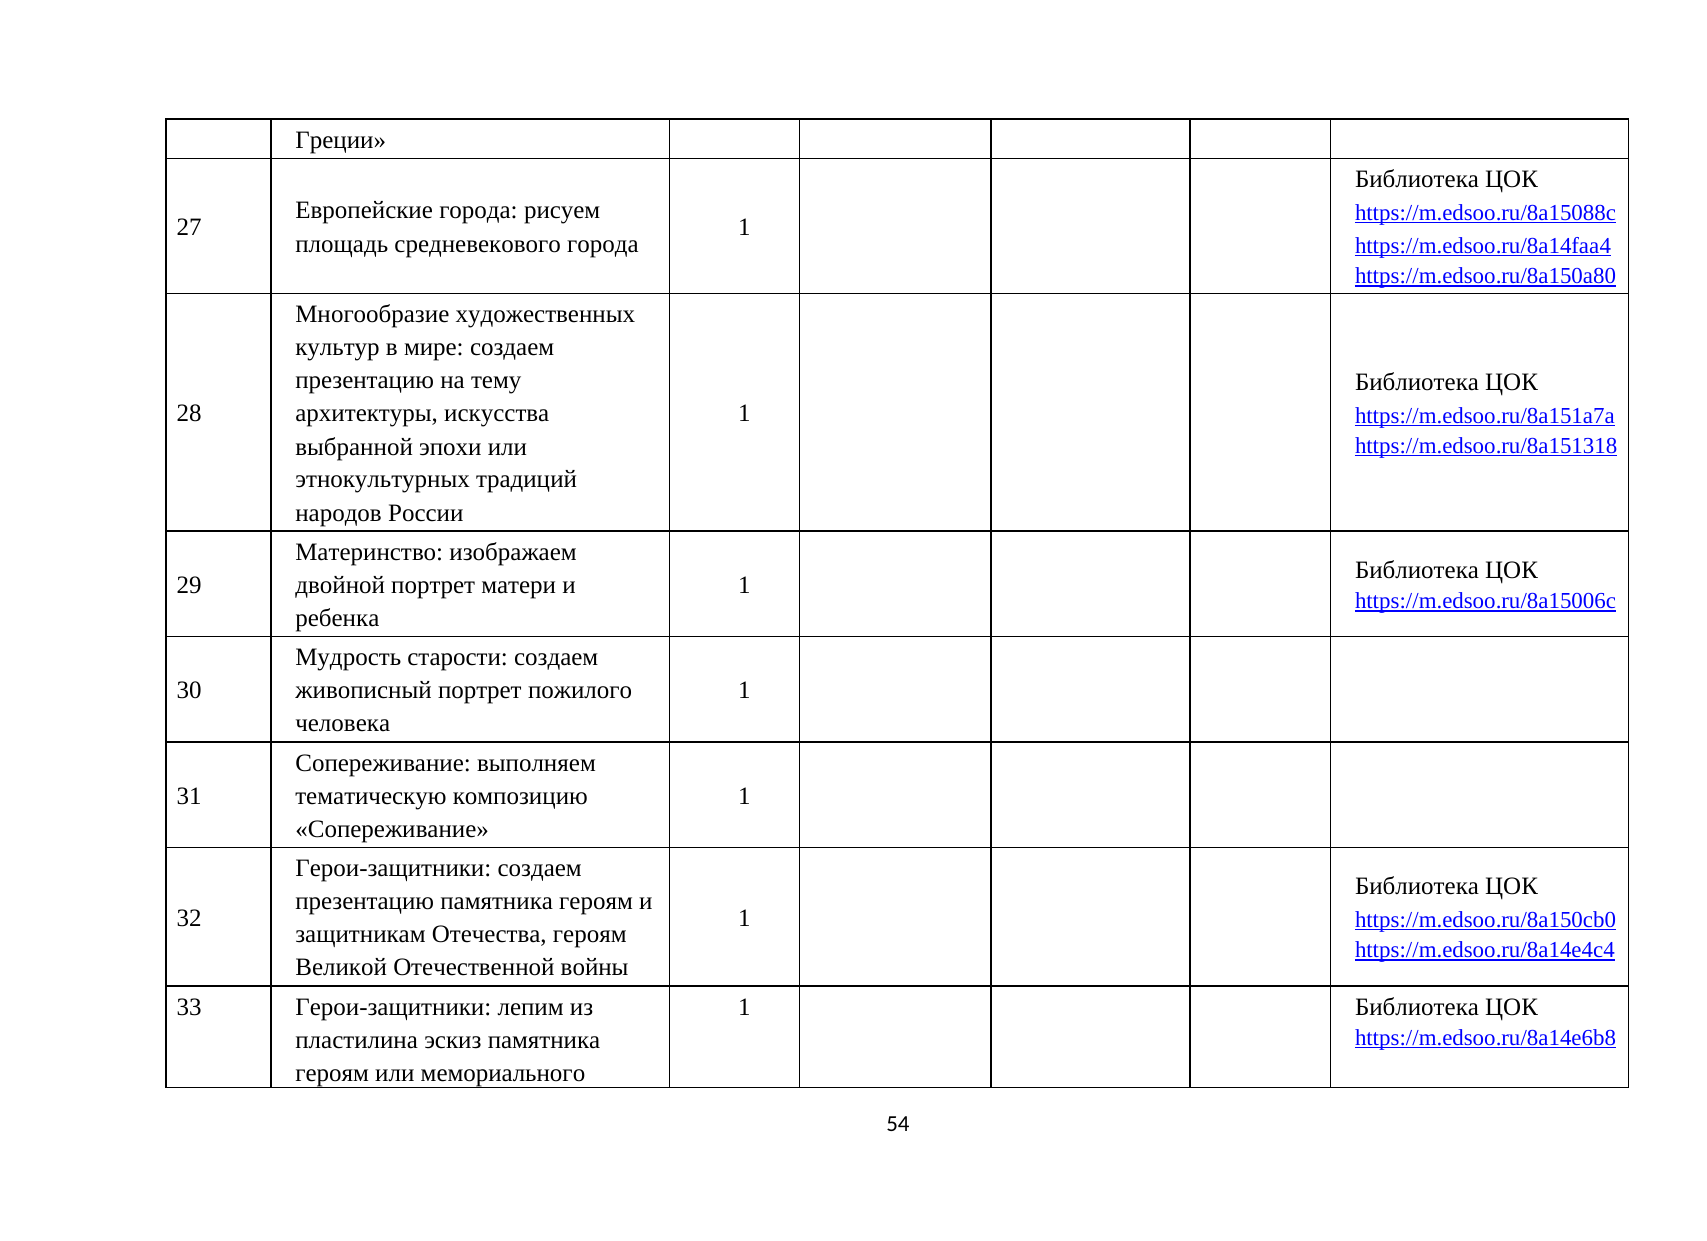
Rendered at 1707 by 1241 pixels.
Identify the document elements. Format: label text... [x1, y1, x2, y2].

table_cell [1331, 637, 1628, 741]
table_cell Многообразие художественных культур в мире: создаем презентацию на тему архитектуры, искусства выбранной эпохи или этнокультурных традиций народов России [272, 294, 669, 530]
table_cell 30 [167, 637, 270, 741]
table_cell 1 [670, 743, 799, 846]
table_cell Библиотека ЦОК https://m.edsoo.ru/8a15088c https://m.edsoo.ru/8a14faa4 https://m.edsoo.ru/8a150a80 [1331, 159, 1628, 293]
table_cell [800, 532, 990, 636]
table_cell 27 [167, 159, 270, 293]
table_cell [992, 848, 1189, 985]
table_cell [992, 987, 1189, 1086]
table_cell 1 [670, 987, 799, 1086]
table_cell [1191, 120, 1330, 157]
table_cell Мудрость старости: создаем живописный портрет пожилого человека [272, 637, 669, 741]
table_cell 1 [670, 294, 799, 530]
table_cell Материнство: изображаем двойной портрет матери и ребенка [272, 532, 669, 636]
table_cell [1331, 743, 1628, 846]
table_cell [800, 743, 990, 846]
table_cell [1191, 159, 1330, 293]
table_cell Библиотека ЦОК https://m.edsoo.ru/8a150cb0 https://m.edsoo.ru/8a14e4c4 [1331, 848, 1628, 985]
table_cell [800, 294, 990, 530]
table_cell [800, 637, 990, 741]
table_cell Герои-защитники: создаем презентацию памятника героям и защитникам Отечества, героям Великой Отечественной войны [272, 848, 669, 985]
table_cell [1331, 987, 1628, 1086]
table_cell [992, 159, 1189, 293]
table_cell [992, 120, 1189, 157]
table_cell Сопереживание: выполняем тематическую композицию «Сопереживание» [272, 743, 669, 846]
table_cell 1 [670, 120, 799, 157]
table_cell [800, 987, 990, 1086]
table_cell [272, 120, 669, 157]
table_cell Европейские города: рисуем площадь средневекового города [272, 159, 669, 293]
table_cell 1 [670, 159, 799, 293]
table_cell 33 [167, 987, 270, 1086]
table_cell [800, 848, 990, 985]
table_cell 1 [670, 637, 799, 741]
table_cell 28 [167, 294, 270, 530]
table_cell [1191, 532, 1330, 636]
table_cell [992, 532, 1189, 636]
table_cell [1191, 743, 1330, 846]
table_cell Библиотека ЦОК https://m.edsoo.ru/8a151a7a https://m.edsoo.ru/8a151318 [1331, 294, 1628, 530]
table_cell 1 [670, 532, 799, 636]
table_cell [992, 294, 1189, 530]
table_cell [992, 637, 1189, 741]
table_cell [1331, 120, 1628, 157]
table_cell 1 [670, 848, 799, 985]
table_cell [1191, 637, 1330, 741]
table_cell 29 [167, 532, 270, 636]
table_cell [1191, 848, 1330, 985]
table_cell 26 [167, 120, 270, 157]
table_cell [800, 120, 990, 157]
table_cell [272, 987, 669, 1086]
table_cell [1191, 294, 1330, 530]
table_cell 31 [167, 743, 270, 846]
table_cell [1191, 987, 1330, 1086]
table_cell Библиотека ЦОК https://m.edsoo.ru/8a15006c [1331, 532, 1628, 636]
table_cell [800, 159, 990, 293]
table_cell 32 [167, 848, 270, 985]
table_cell [992, 743, 1189, 846]
